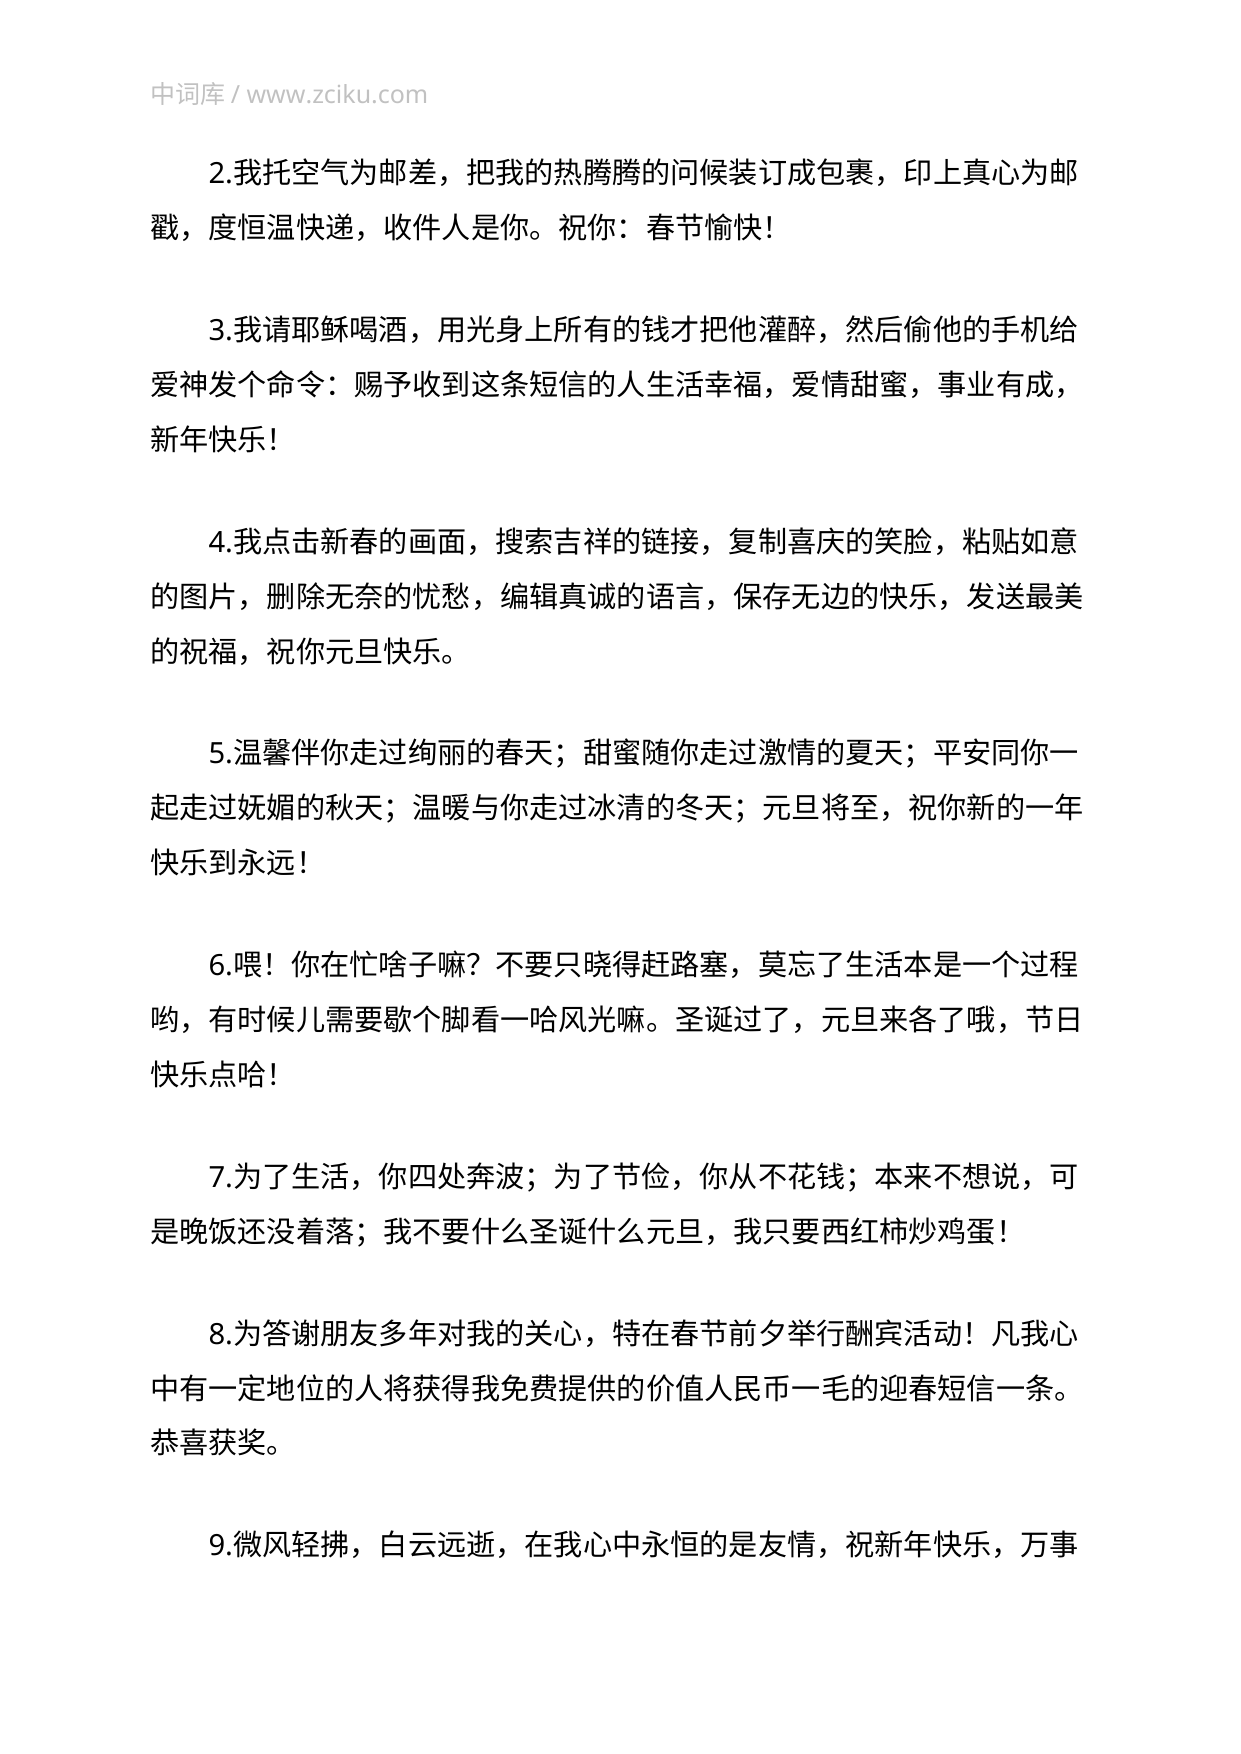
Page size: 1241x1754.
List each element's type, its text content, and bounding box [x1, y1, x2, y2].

text 7.为了生活，你四处奔波；为了节俭，你从不花钱；本来不想说，可是晚饭还没着落；我不要什么圣诞什么元旦，我只要西红柿炒鸡蛋！ [150, 1153, 1090, 1251]
text 6.喂！你在忙啥子嘛？不要只晓得赶路塞，莫忘了生活本是一个过程哟，有时候儿需要歇个脚看一哈风光嘛。圣诞过了，元旦来各了哦，节日快乐点哈！ [150, 942, 1090, 1094]
text 3.我请耶稣喝酒，用光身上所有的钱才把他灌醉，然后偷他的手机给爱神发个命令：赐予收到这条短信的人生活幸福，爱情甜蜜，事业有成，新年快乐！ [150, 307, 1090, 459]
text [150, 1522, 1090, 1564]
text 5.温馨伴你走过绚丽的春天；甜蜜随你走过激情的夏天；平安同你一起走过妩媚的秋天；温暖与你走过冰清的冬天；元旦将至，祝你新的一年快乐到永远！ [150, 730, 1090, 882]
text 4.我点击新春的画面，搜索吉祥的链接，复制喜庆的笑脸，粘贴如意的图片，删除无奈的忧愁，编辑真诚的语言，保存无边的快乐，发送最美的祝福，祝你元旦快乐。 [150, 518, 1090, 671]
text 8.为答谢朋友多年对我的关心，特在春节前夕举行酬宾活动！凡我心中有一定地位的人将获得我免费提供的价值人民币一毛的迎春短信一条。恭喜获奖。 [150, 1310, 1090, 1462]
text 2.我托空气为邮差，把我的热腾腾的问候装订成包裹，印上真心为邮戳，度恒温快递，收件人是你。祝你：春节愉快！ [150, 150, 1090, 247]
